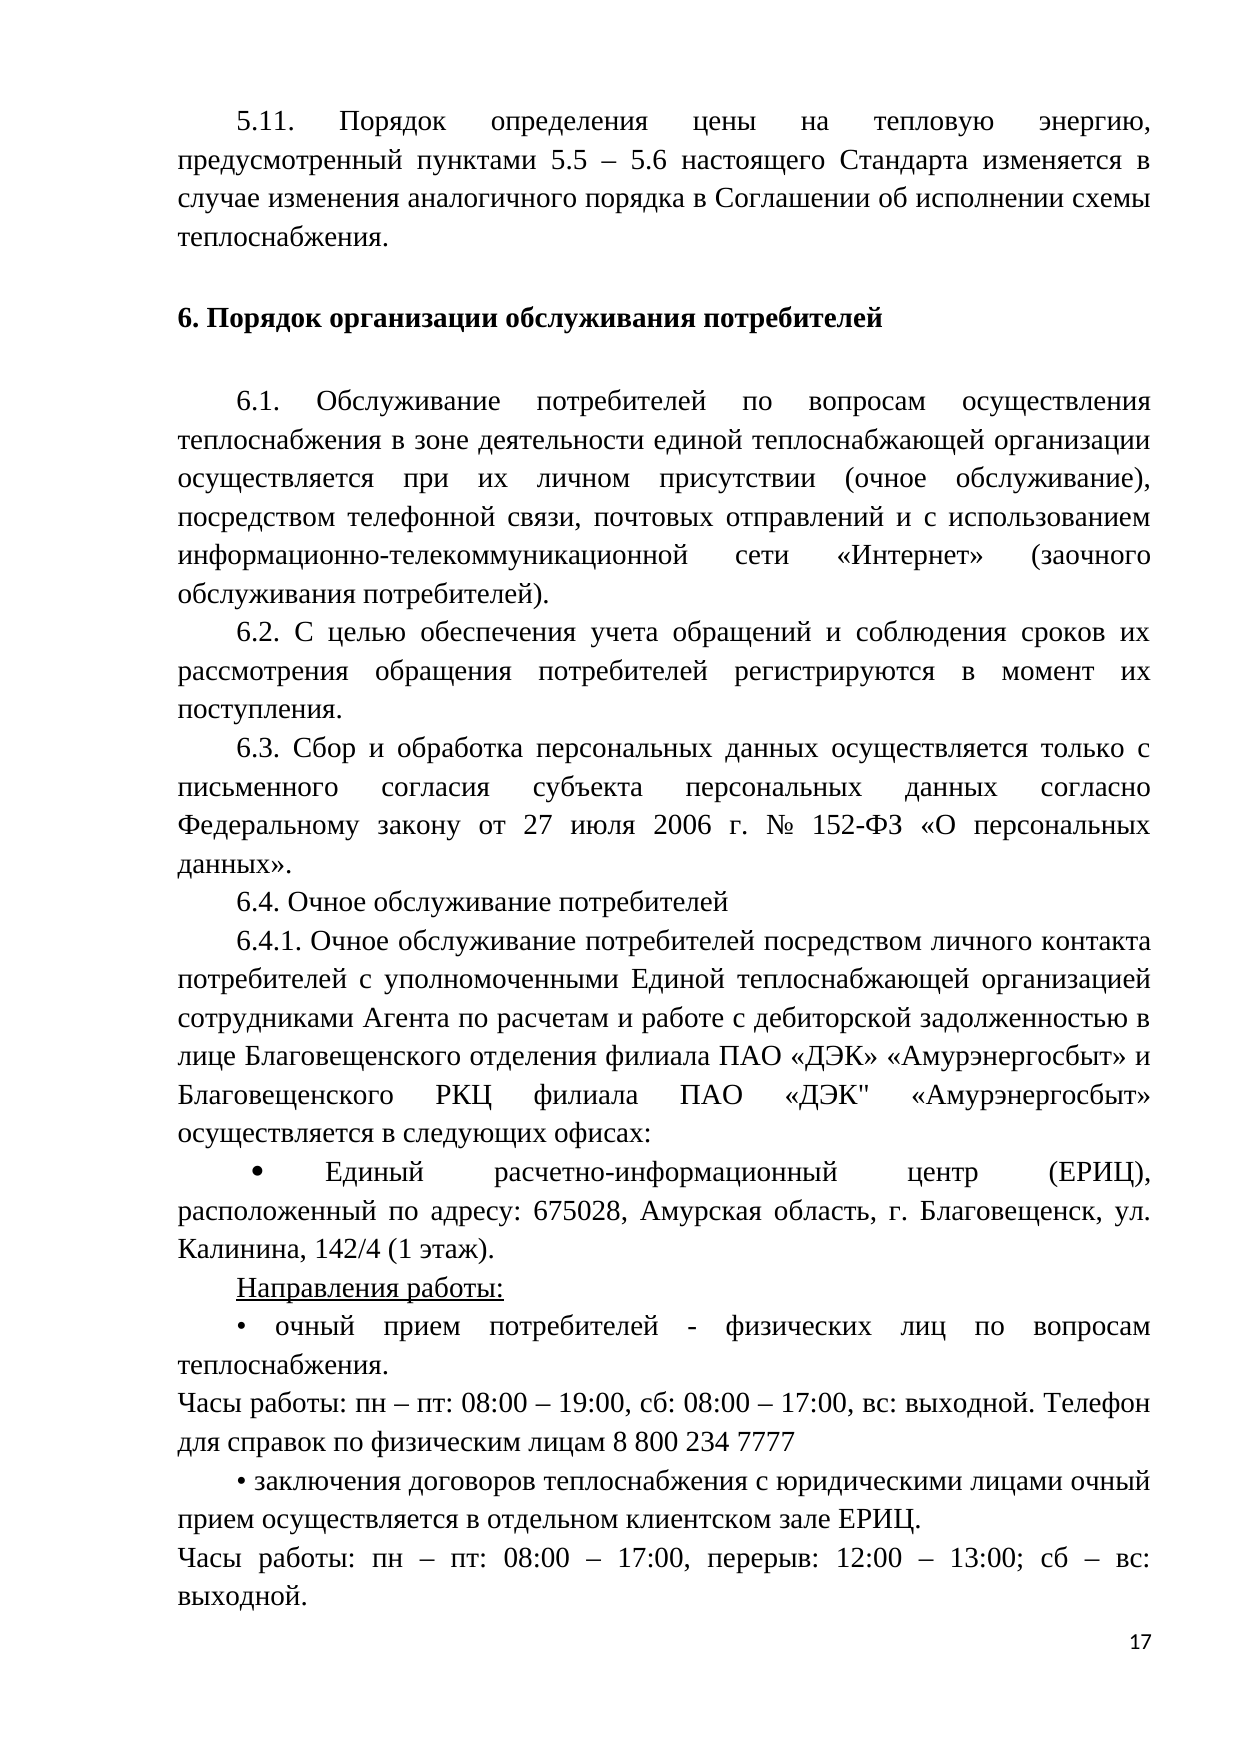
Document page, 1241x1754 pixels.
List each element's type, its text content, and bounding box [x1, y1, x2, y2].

text • заключения договоров теплоснабжения с юридическими лицами очный прием осуществляется в отдельном клиентском зале ЕРИЦ. [177, 1463, 1152, 1535]
subtitle 6. Порядок организации обслуживания потребителей [177, 300, 1152, 334]
text 6.4. Очное обслуживание потребителей [177, 884, 1152, 918]
text 6.1. Обслуживание потребителей по вопросам осуществления теплоснабжения в зоне деятельности единой теплоснабжающей организации осуществляется при их личном присутствии (очное обслуживание), посредством телефонной связи, почтовых отправлений и с использованием информационно-телекоммуникационной сети «Интернет» (заочного обслуживания потребителей). [177, 383, 1152, 609]
text Часы работы: пн – пт: 08:00 – 19:00, сб: 08:00 – 17:00, вс: выходной. Телефон для справок по физическим лицам 8 800 234 7777 [177, 1386, 1152, 1458]
text 6.3. Сбор и обработка персональных данных осуществляется только с письменного согласия субъекта персональных данных согласно Федеральному закону от 27 июля 2006 г. № 152-ФЗ «О персональных данных». [177, 730, 1152, 879]
text • очный прием потребителей - физических лиц по вопросам теплоснабжения. [177, 1308, 1152, 1381]
text Направления работы: [177, 1270, 1152, 1303]
list Единый расчетно-информационный центр (ЕРИЦ), расположенный по адресу: 675028, Амурская область, г. Благовещенск, ул. Калинина, 142/4 (1 этаж). [177, 1154, 1152, 1265]
text 5.11. Порядок определения цены на тепловую энергию, предусмотренный пунктами 5.5 – 5.6 настоящего Стандарта изменяется в случае изменения аналогичного порядка в Соглашении об исполнении схемы теплоснабжения. [177, 103, 1152, 253]
text Часы работы: пн – пт: 08:00 – 17:00, перерыв: 12:00 – 13:00; сб – вс: выходной. [177, 1540, 1152, 1612]
text 6.4.1. Очное обслуживание потребителей посредством личного контакта потребителей с уполномоченными Единой теплоснабжающей организацией сотрудниками Агента по расчетам и работе с дебиторской задолженностью в лице Благовещенского отделения филиала ПАО «ДЭК» «Амурэнергосбыт» и Благовещенского РКЦ филиала ПАО «ДЭК" «Амурэнергосбыт» осуществляется в следующих офисах: [177, 923, 1152, 1149]
text 6.2. С целью обеспечения учета обращений и соблюдения сроков их рассмотрения обращения потребителей регистрируются в момент их поступления. [177, 614, 1152, 725]
